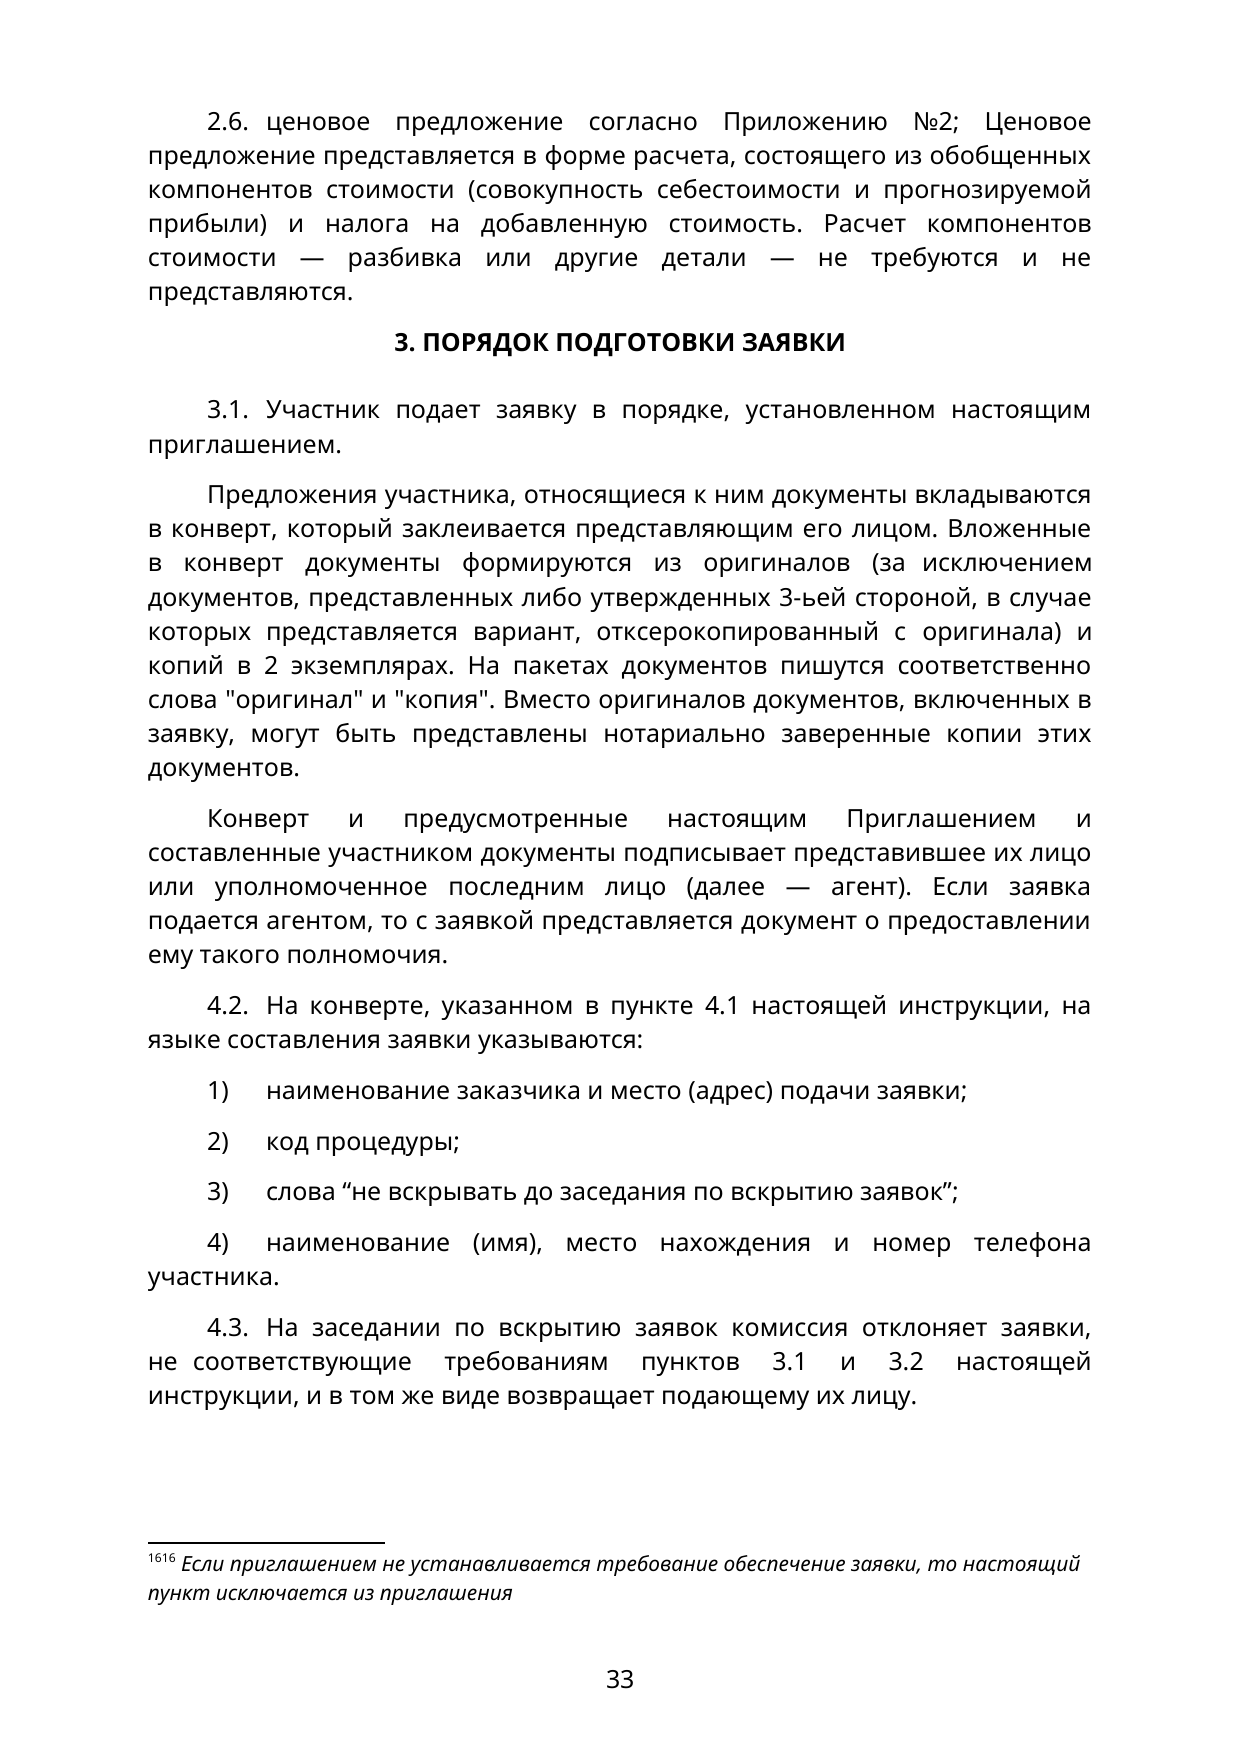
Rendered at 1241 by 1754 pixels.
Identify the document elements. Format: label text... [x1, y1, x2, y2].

text 2) код процедуры; [148, 1123, 1092, 1157]
text 4.3. На заседании по вскрытию заявок комиссия отклоняет заявки, не соответствующие требованиям пунктов 3.1 и 3.2 настоящей инструкции, и в том же виде возвращает подающему их лицу. [148, 1309, 1092, 1412]
text 4.2. На конверте, указанном в пункте 4.1 настоящей инструкции, на языке составления заявки указываются: [148, 988, 1092, 1056]
text 1) наименование заказчика и место (адрес) подачи заявки; [148, 1072, 1092, 1106]
text Конверт и предусмотренные настоящим Приглашением и составленные участником документы подписывает представившее их лицо или уполномоченное последним лицо (далее — агент). Если заявка подается агентом, то с заявкой представляется документ о предоставлении ему такого полномочия. [148, 801, 1092, 971]
text Предложения участника, относящиеся к ним документы вкладываются в конверт, который заклеивается представляющим его лицом. Вложенные в конверт документы формируются из оригиналов (за исключением документов, представленных либо утвержденных 3-ьей стороной, в случае которых представляется вариант, отксерокопированный с оригинала) и копий в 2 экземплярах. На пакетах документов пишутся соответственно слова "оригинал" и "копия". Вместо оригиналов документов, включенных в заявку, могут быть представлены нотариально заверенные копии этих документов. [148, 477, 1092, 784]
text 3) слова “не вскрывать до заседания по вскрытию заявок”; [148, 1174, 1092, 1208]
text 3.1. Участник подает заявку в порядке, установленном настоящим приглашением. [148, 392, 1092, 460]
text 4) наименование (имя), место нахождения и номер телефона участника. [148, 1224, 1092, 1293]
text 2.6. ценовое предложение согласно Приложению №2; Ценовое предложение представляется в форме расчета, состоящего из обобщенных компонентов стоимости (совокупность себестоимости и прогнозируемой прибыли) и налога на добавленную стоимость. Расчет компонентов стоимости — разбивка или другие детали — не требуются и не представляются. [148, 103, 1092, 308]
text 3. ПОРЯДОК ПОДГОТОВКИ ЗАЯВКИ [148, 324, 1092, 358]
